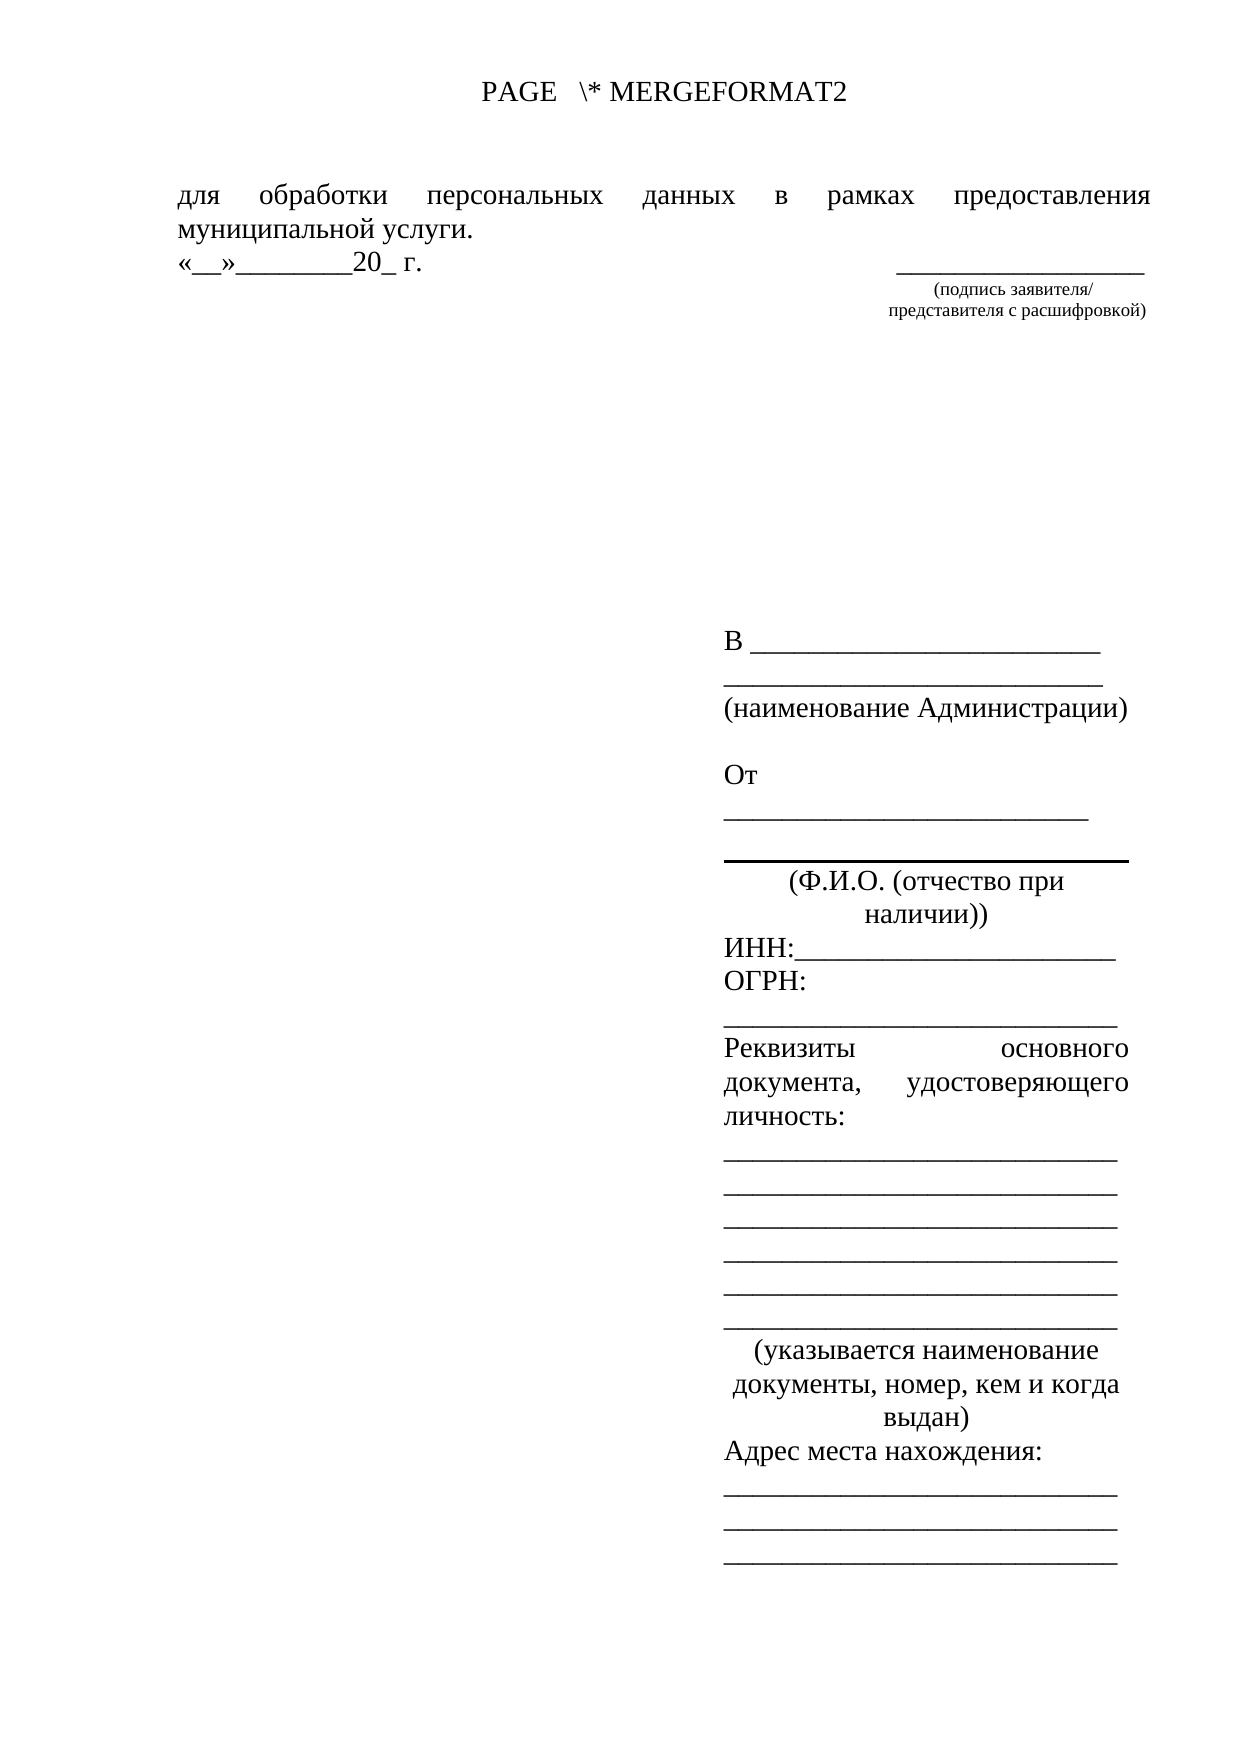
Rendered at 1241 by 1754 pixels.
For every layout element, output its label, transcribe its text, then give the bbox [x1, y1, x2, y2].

text (подпись заявителя/ [177, 278, 1152, 299]
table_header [166, 355, 1140, 1567]
text «__»________20_ г. _________________ [177, 244, 1152, 278]
text представителя с расшифровкой) [177, 299, 1152, 321]
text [177, 177, 1152, 244]
